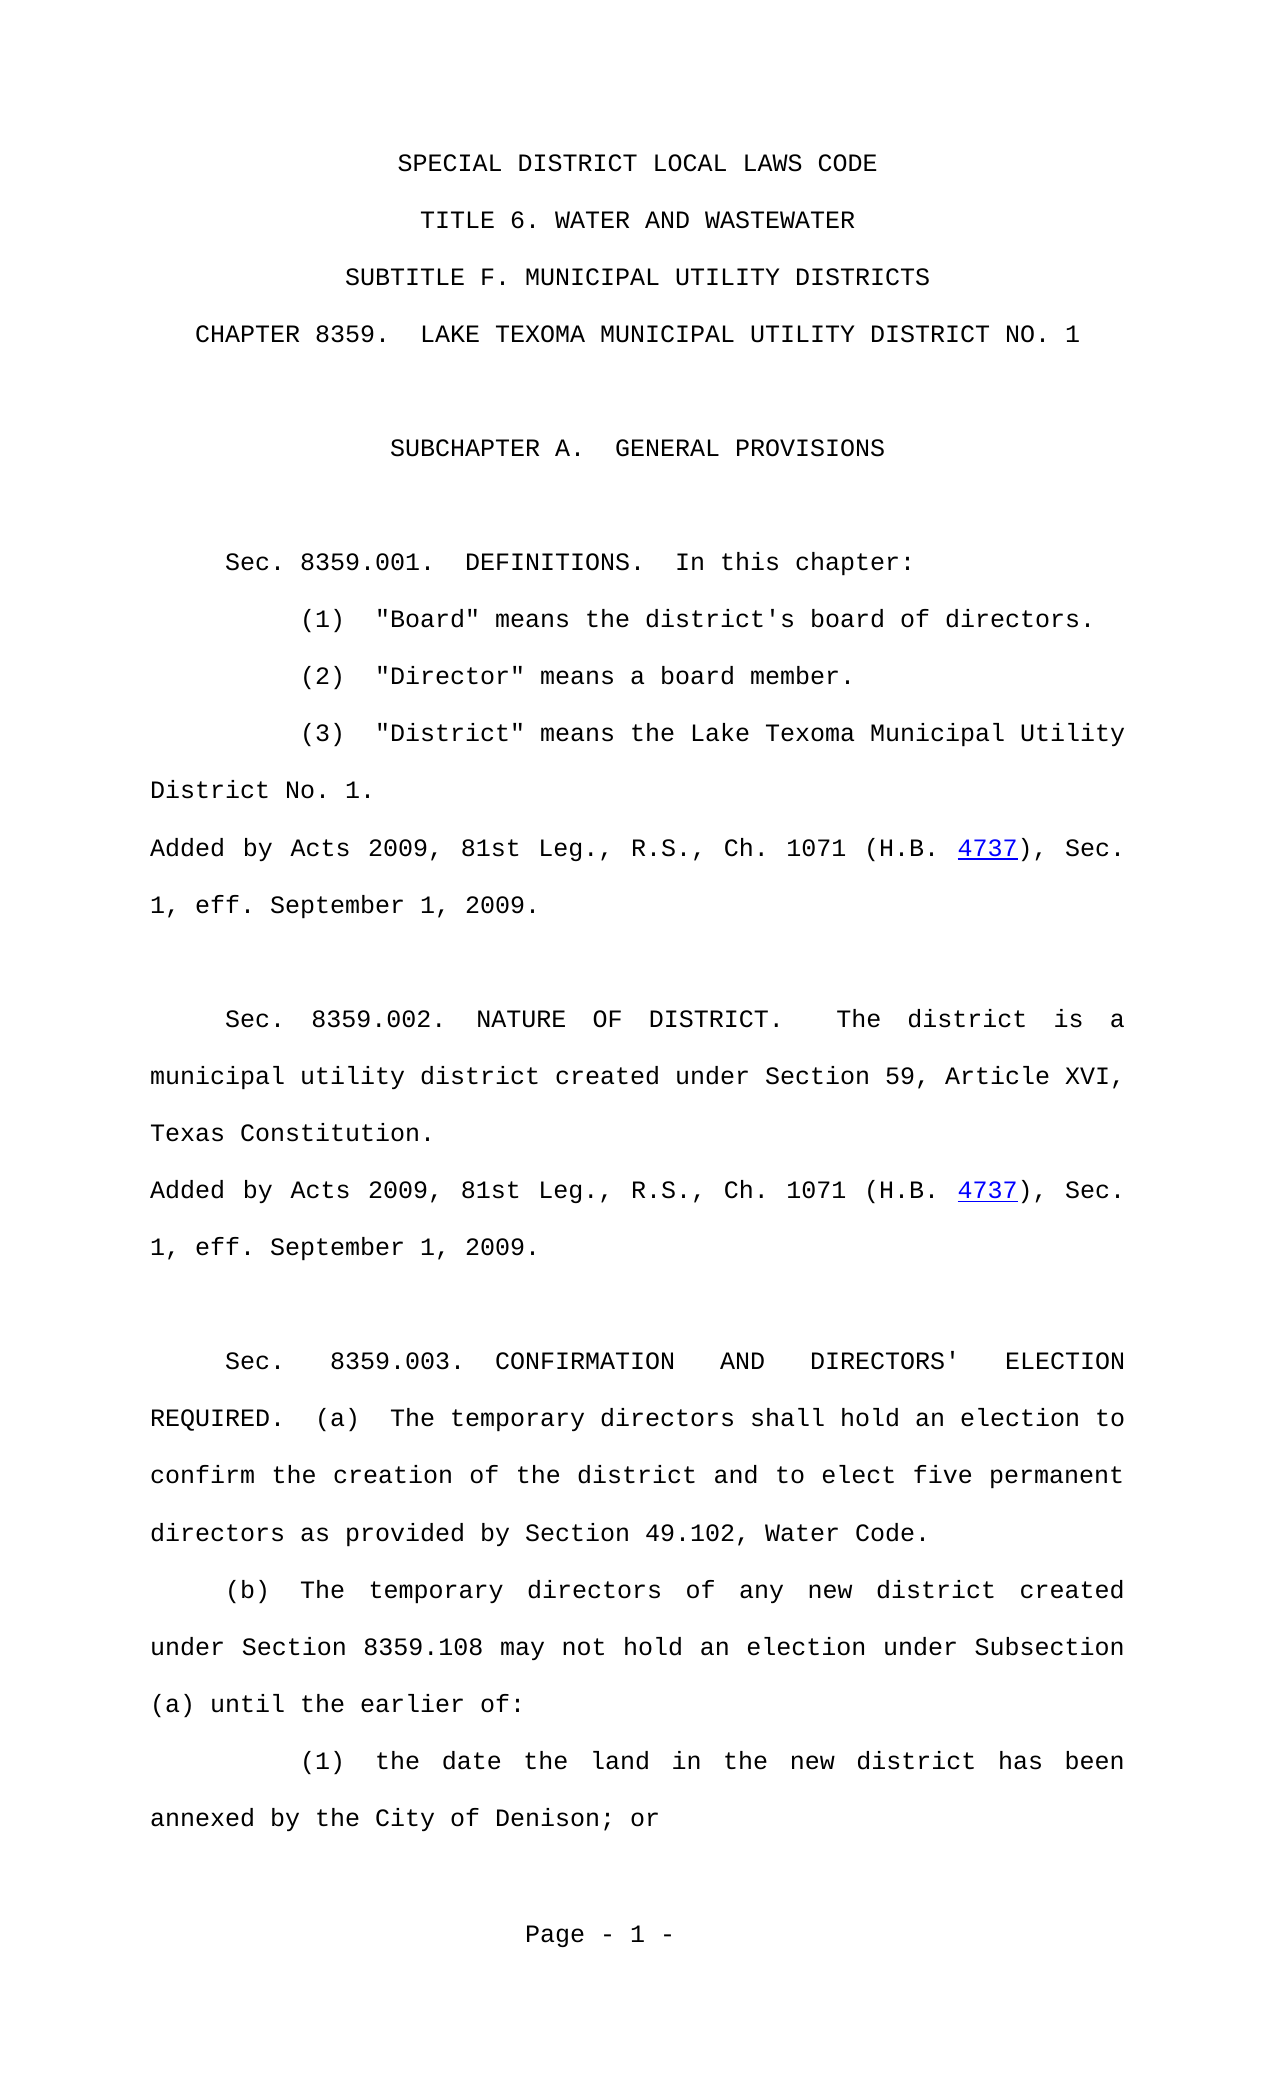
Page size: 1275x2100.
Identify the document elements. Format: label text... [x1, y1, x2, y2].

text Added by Acts 2009, 81st Leg., R.S., Ch. 1071 (H.B. 4737), Sec. 1, eff. September 1, 2009. [150, 1177, 1125, 1263]
text (2) "Director" means a board member. [150, 664, 1125, 692]
text (b) The temporary directors of any new district created under Section 8359.108 may not hold an election under Subsection (a) until the earlier of: [150, 1577, 1125, 1720]
text SUBTITLE F. MUNICIPAL UTILITY DISTRICTS [150, 264, 1125, 293]
text (1) "Board" means the district's board of directors. [150, 607, 1125, 635]
text (1) the date the land in the new district has been annexed by the City of Denison; or [150, 1748, 1125, 1834]
text TITLE 6. WATER AND WASTEWATER [150, 207, 1125, 236]
text Sec. 8359.002. NATURE OF DISTRICT. The district is a municipal utility district created under Section 59, Article XVI, Texas Constitution. [150, 1006, 1125, 1149]
text Sec. 8359.001. DEFINITIONS. In this chapter: [150, 549, 1125, 578]
text CHAPTER 8359. LAKE TEXOMA MUNICIPAL UTILITY DISTRICT NO. 1 [150, 321, 1125, 350]
text SPECIAL DISTRICT LOCAL LAWS CODE [150, 150, 1125, 178]
text SUBCHAPTER A. GENERAL PROVISIONS [150, 435, 1125, 464]
text Sec. 8359.003. CONFIRMATION AND DIRECTORS' ELECTION REQUIRED. (a) The temporary directors shall hold an election to confirm the creation of the district and to elect five permanent directors as provided by Section 49.102, Water Code. [150, 1349, 1125, 1548]
text (3) "District" means the Lake Texoma Municipal Utility District No. 1. [150, 721, 1125, 806]
text Added by Acts 2009, 81st Leg., R.S., Ch. 1071 (H.B. 4737), Sec. 1, eff. September 1, 2009. [150, 835, 1125, 921]
